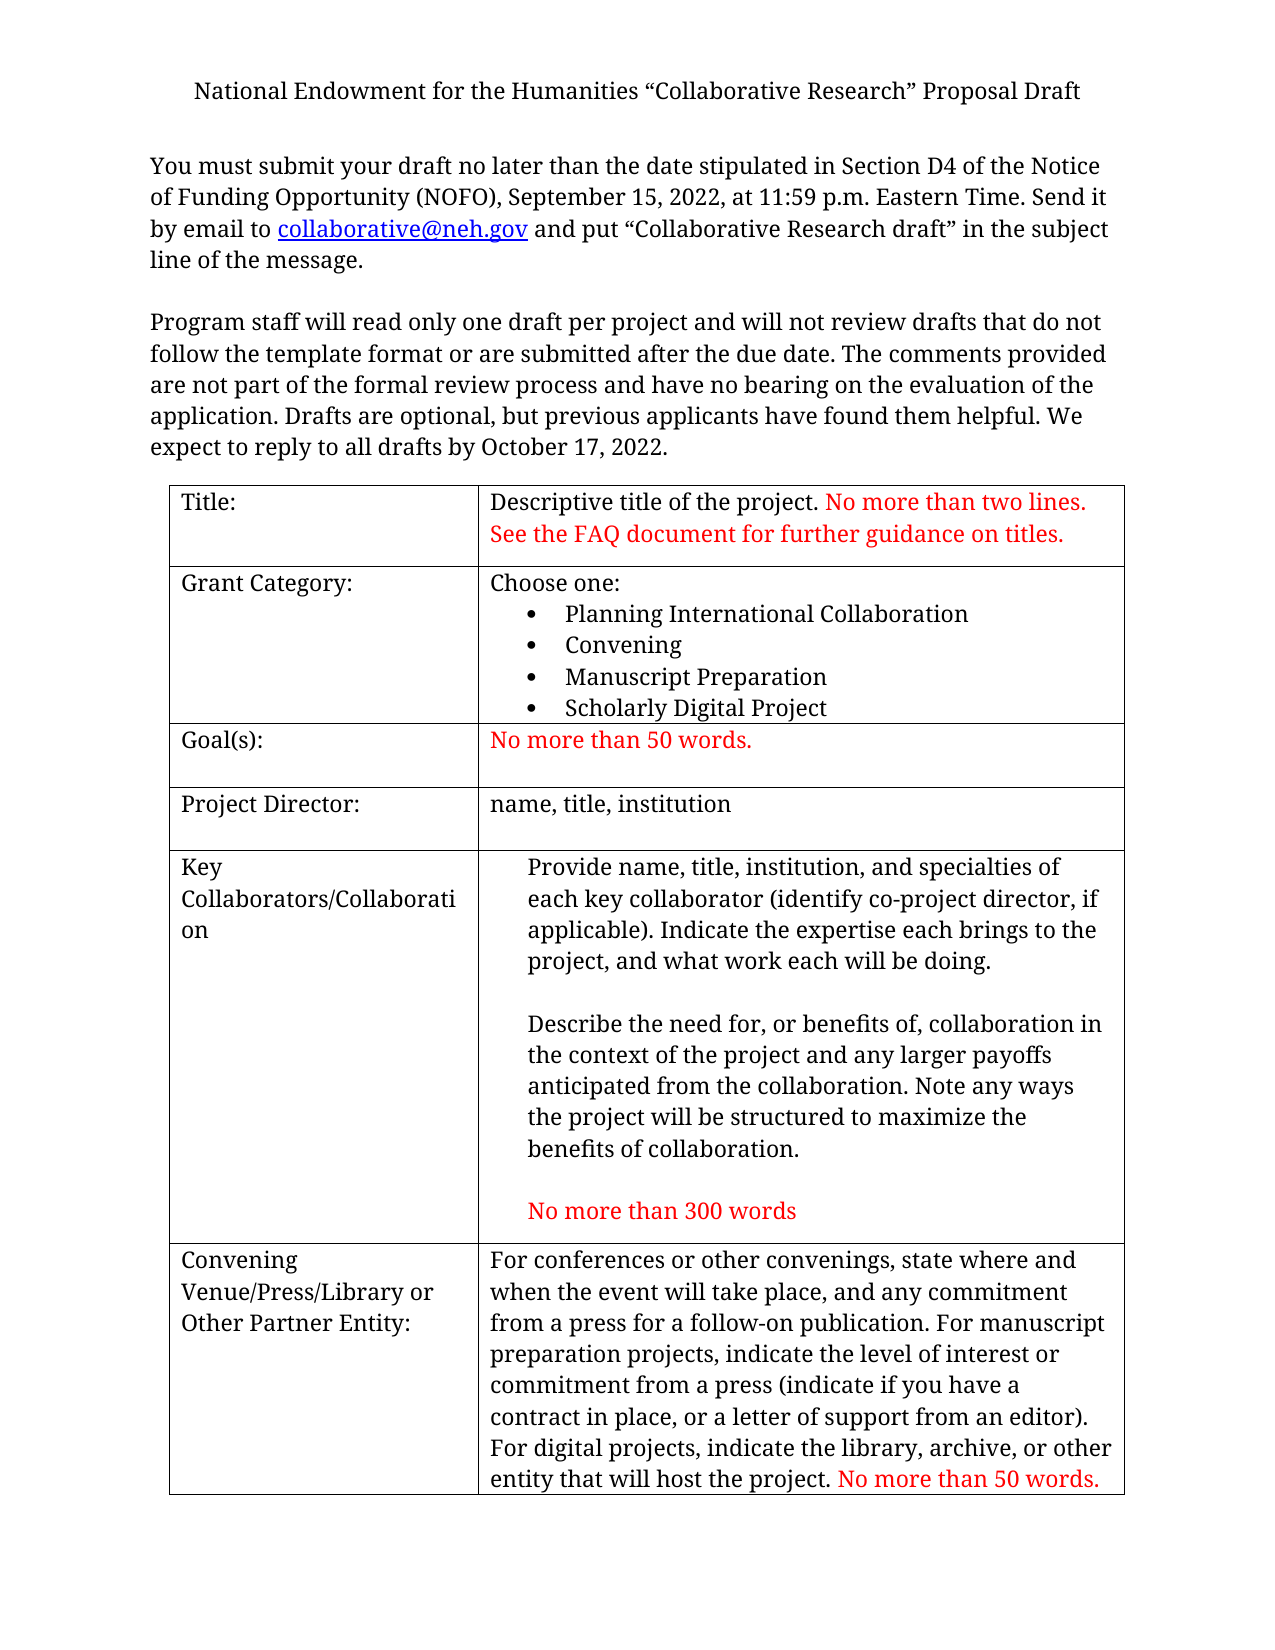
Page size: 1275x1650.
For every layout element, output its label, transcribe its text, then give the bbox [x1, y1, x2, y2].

text You must submit your draft no later than the date stipulated in Section D4 of the Notice of Funding Opportunity (NOFO), September 15, 2022, at 11:59 p.m. Eastern Time. Send it by email to collaborative@neh.gov and put “Collaborative Research draft” in the subject line of the message. [150, 150, 1125, 275]
table_cell Goal(s): [170, 724, 478, 787]
table_cell No more than 50 words. [479, 724, 1124, 787]
table_cell Project Director: [170, 788, 478, 850]
table_cell Provide name, title, institution, and specialties of each key collaborator (identify co-project director, if applicable). Indicate the expertise each brings to the project, and what work each will be doing. Describe the need for, or benefits of, collaboration in the context of the project and any larger payoffs anticipated from the collaboration. Note any ways the project will be structured to maximize the benefits of collaboration. No more than 300 words [479, 851, 1124, 1243]
text Program staff will read only one draft per project and will not review drafts that do not follow the template format or are submitted after the due date. The comments provided are not part of the formal review process and have no bearing on the evaluation of the application. Drafts are optional, but previous applicants have found them helpful. We expect to reply to all drafts by October 17, 2022. [150, 306, 1125, 462]
table_cell name, title, institution [479, 788, 1124, 850]
table_cell Choose one: Planning International Collaboration Convening Manuscript Preparation Scholarly Digital Project [479, 567, 1124, 723]
table_header Title: [170, 486, 478, 566]
table_cell Key Collaborators/Collaboration [170, 851, 478, 1243]
table_cell Grant Category: [170, 567, 478, 723]
table_header Descriptive title of the project. No more than two lines. See the FAQ document for further guidance on titles. [479, 486, 1124, 566]
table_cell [170, 1244, 478, 1494]
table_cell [479, 1244, 1124, 1494]
